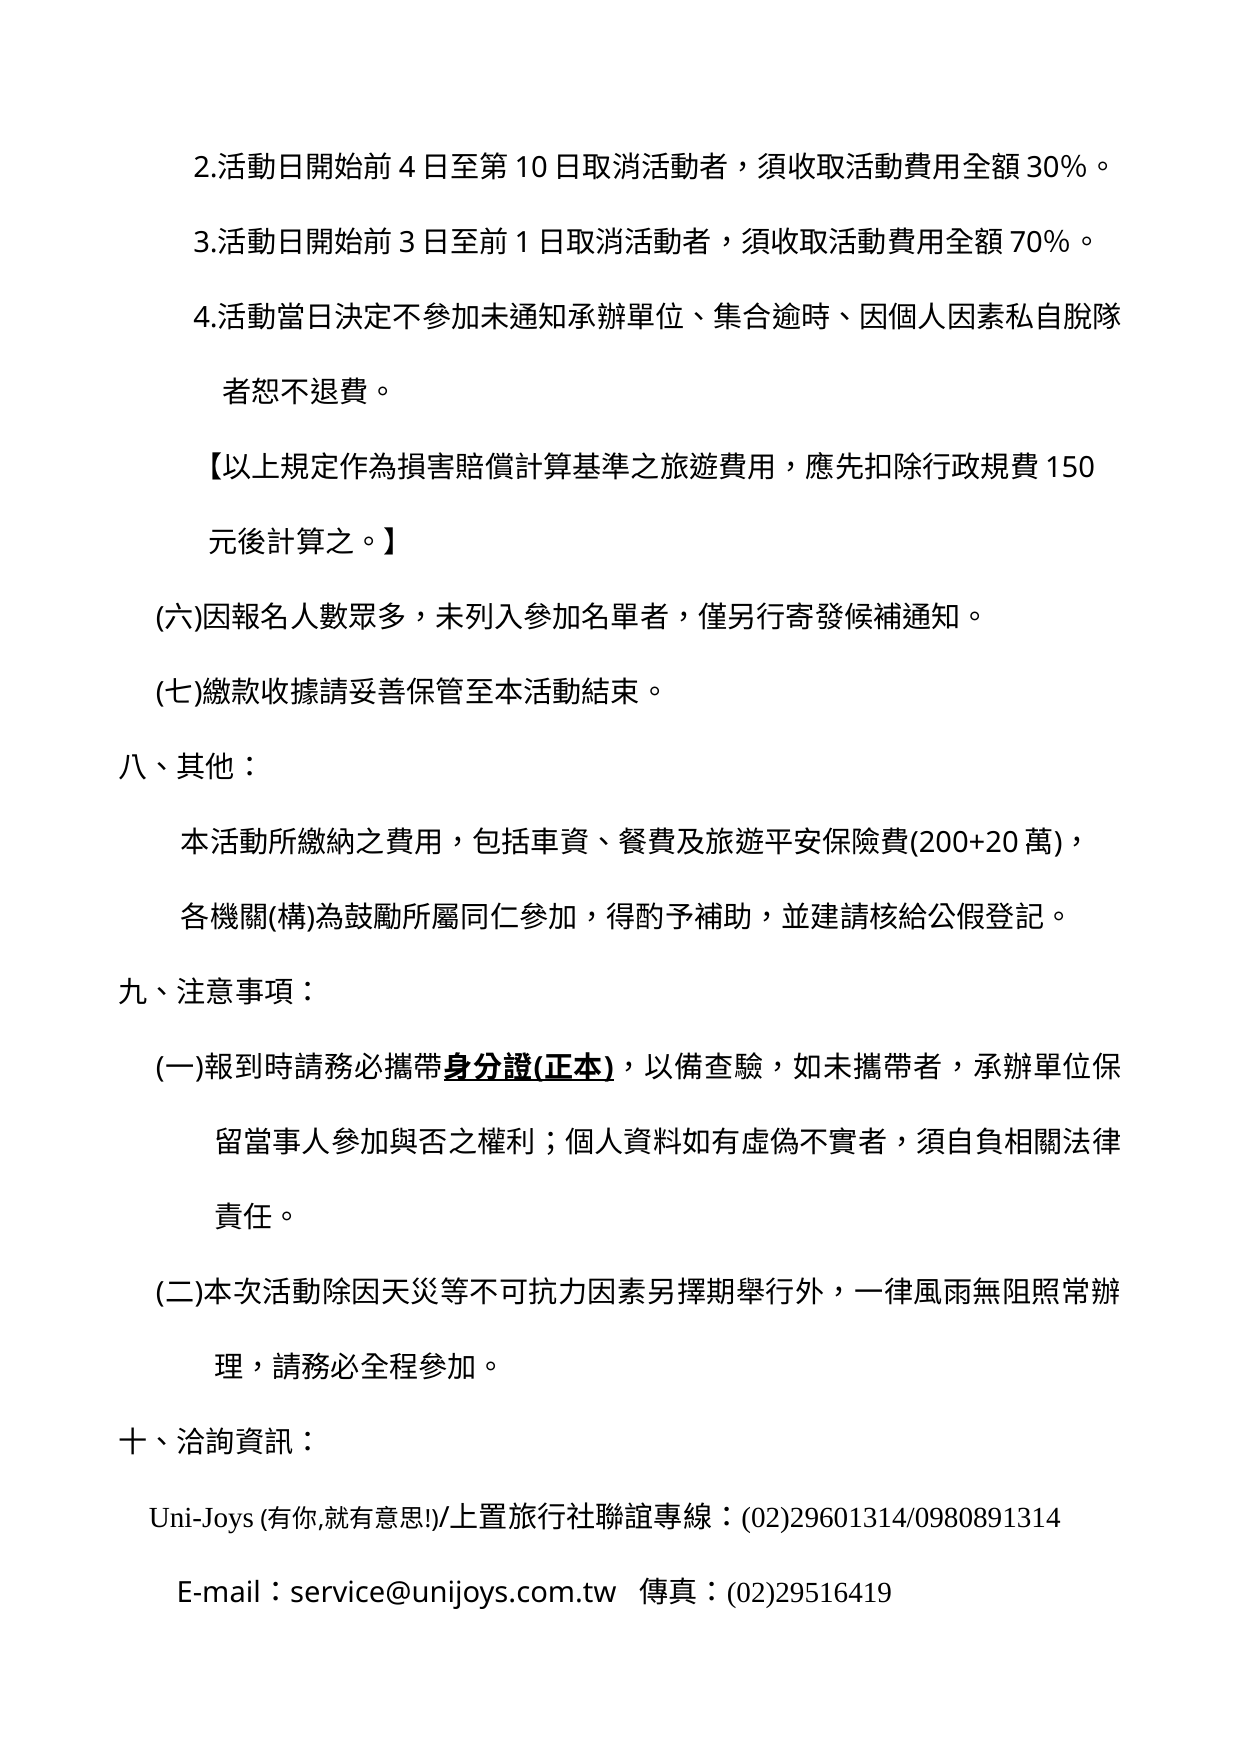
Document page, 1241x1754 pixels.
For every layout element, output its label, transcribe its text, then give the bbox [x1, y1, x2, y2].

text 本活動所繳納之費用，包括車資、餐費及旅遊平安保險費(200+20萬)， [181, 802, 1122, 877]
text 八、其他： [118, 727, 1122, 802]
text 3.活動日開始前3日至前1日取消活動者，須收取活動費用全額70％。 [193, 202, 1122, 277]
text 【以上規定作為損害賠償計算基準之旅遊費用，應先扣除行政規費150 [193, 427, 1122, 502]
text 元後計算之。】 [193, 502, 1122, 577]
text 九、注意事項： [118, 952, 1122, 1027]
text 十、洽詢資訊： Uni-Joys (有你,就有意思!)/上置旅行社聯誼專線：(02)29601314/0980891314 E-mail：service@unijoys.com.tw 傳真：(02)29516419 [118, 1402, 1122, 1627]
text (一)報到時請務必攜帶身分證(正本)，以備查驗，如未攜帶者，承辦單位保留當事人參加與否之權利；個人資料如有虛偽不實者，須自負相關法律責任。 [156, 1027, 1122, 1252]
text (二)本次活動除因天災等不可抗力因素另擇期舉行外，一律風雨無阻照常辦理，請務必全程參加。 [156, 1252, 1122, 1402]
text 4.活動當日決定不參加未通知承辦單位、集合逾時、因個人因素私自脫隊者恕不退費。 [193, 277, 1122, 427]
text 各機關(構)為鼓勵所屬同仁參加，得酌予補助，並建請核給公假登記。 [181, 877, 1122, 952]
text (七)繳款收據請妥善保管至本活動結束。 [156, 652, 1122, 727]
text (六)因報名人數眾多，未列入參加名單者，僅另行寄發候補通知。 [156, 577, 1122, 652]
text 2.活動日開始前4日至第10日取消活動者，須收取活動費用全額30％。 [193, 127, 1122, 202]
